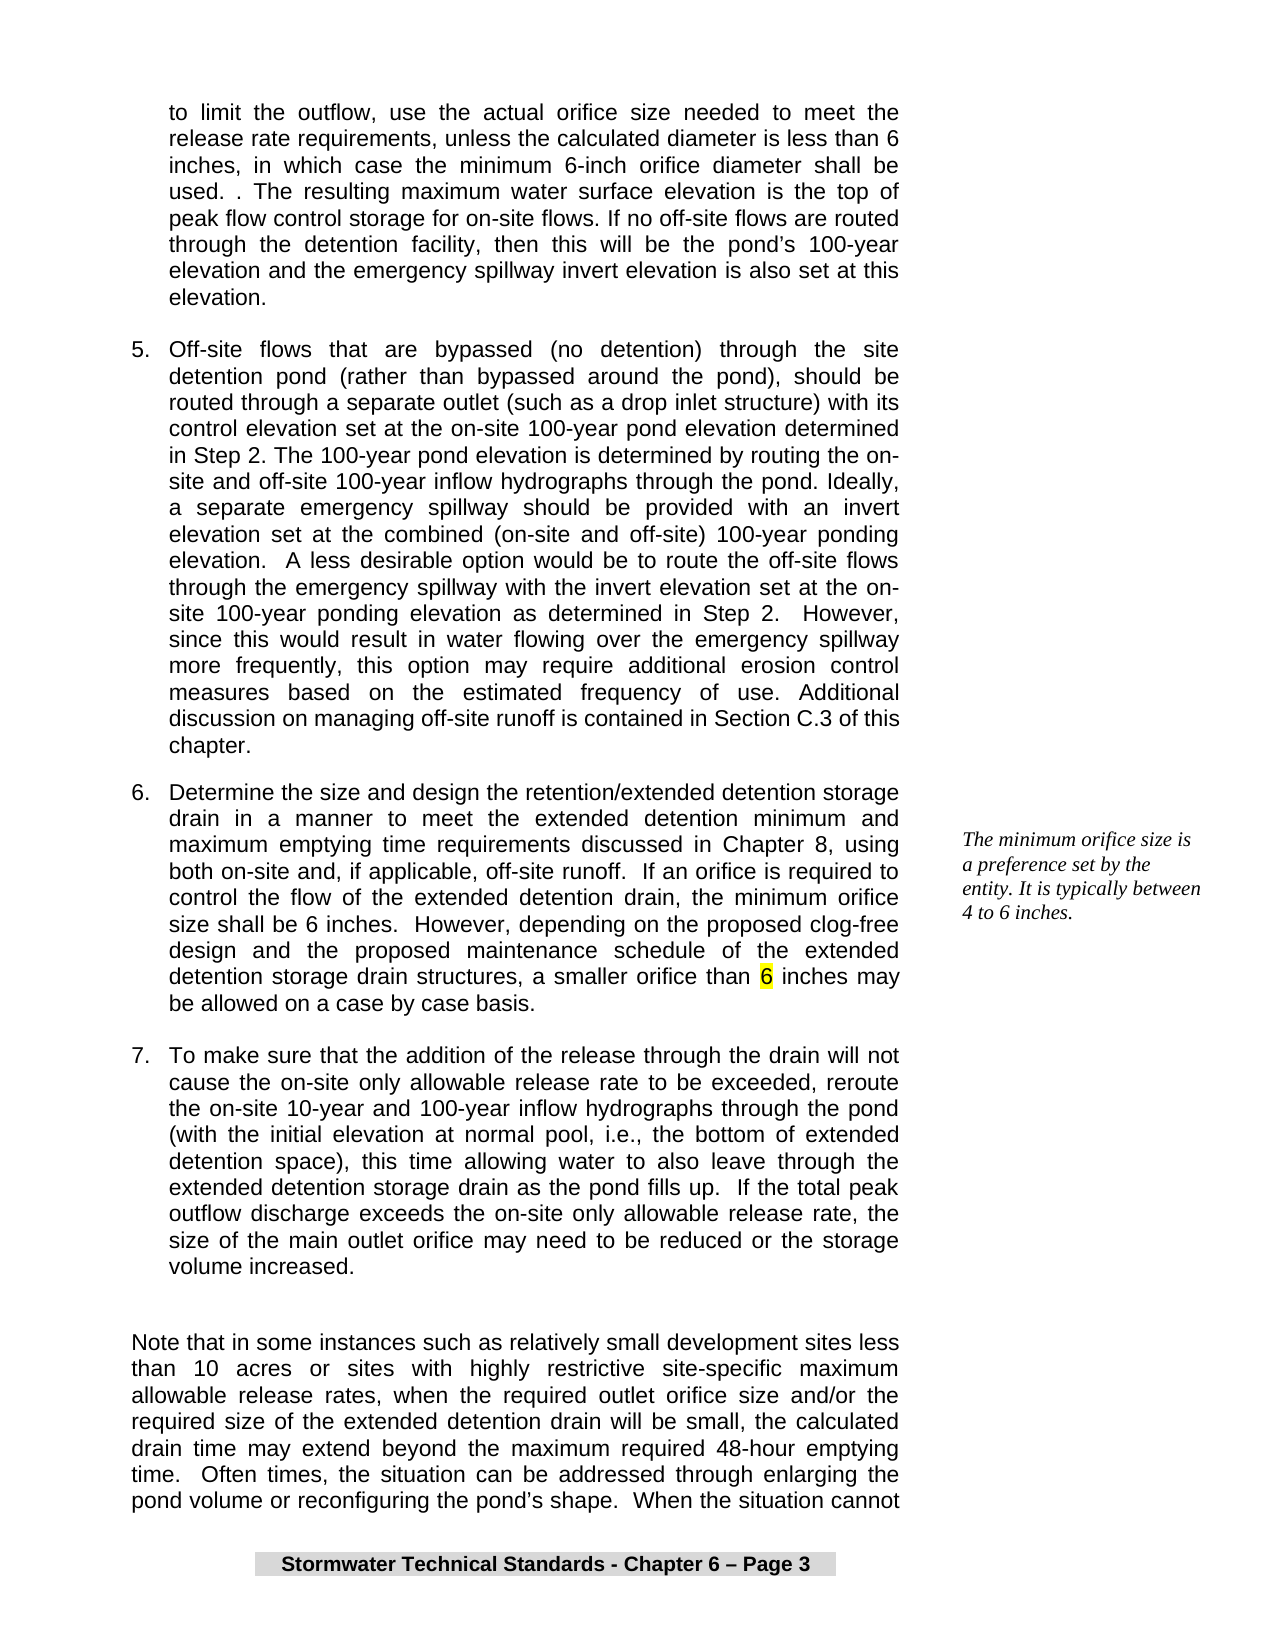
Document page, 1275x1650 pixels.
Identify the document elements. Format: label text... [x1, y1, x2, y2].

list Off-site flows that are bypassed (no detention) through the site detention pond (rather than bypassed around the pond), should be routed through a separate outlet (such as a drop inlet structure) with its control elevation set at the on-site 100-year pond elevation determined in Step 2. The 100-year pond elevation is determined by routing the on-site and off-site 100-year inflow hydrographs through the pond. Ideally, a separate emergency spillway should be provided with an invert elevation set at the combined (on-site and off-site) 100-year ponding elevation. A less desirable option would be to route the off-site flows through the emergency spillway with the invert elevation set at the on-site 100-year ponding elevation as determined in Step 2. However, since this would result in water flowing over the emergency spillway more frequently, this option may require additional erosion control measures based on the estimated frequency of use. Additional discussion on managing off-site runoff is contained in Section C.3 of this chapter. [131, 336, 900, 758]
list To make sure that the addition of the release through the drain will not cause the on-site only allowable release rate to be exceeded, reroute the on-site 10-year and 100-year inflow hydrographs through the pond (with the initial elevation at normal pool, i.e., the bottom of extended detention space), this time allowing water to also leave through the extended detention storage drain as the pond fills up. If the total peak outflow discharge exceeds the on-site only allowable release rate, the size of the main outlet orifice may need to be reduced or the storage volume increased. [131, 1042, 900, 1279]
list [131, 99, 900, 310]
list Determine the size and design the retention/extended detention storage drain in a manner to meet the extended detention minimum and maximum emptying time requirements discussed in Chapter 8, using both on-site and, if applicable, off-site runoff. If an orifice is required to control the flow of the extended detention drain, the minimum orifice size shall be 6 inches. However, depending on the proposed clog-free design and the proposed maintenance schedule of the extended detention storage drain structures, a smaller orifice than 6 inches may be allowed on a case by case basis. [131, 779, 900, 1016]
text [131, 1329, 900, 1513]
